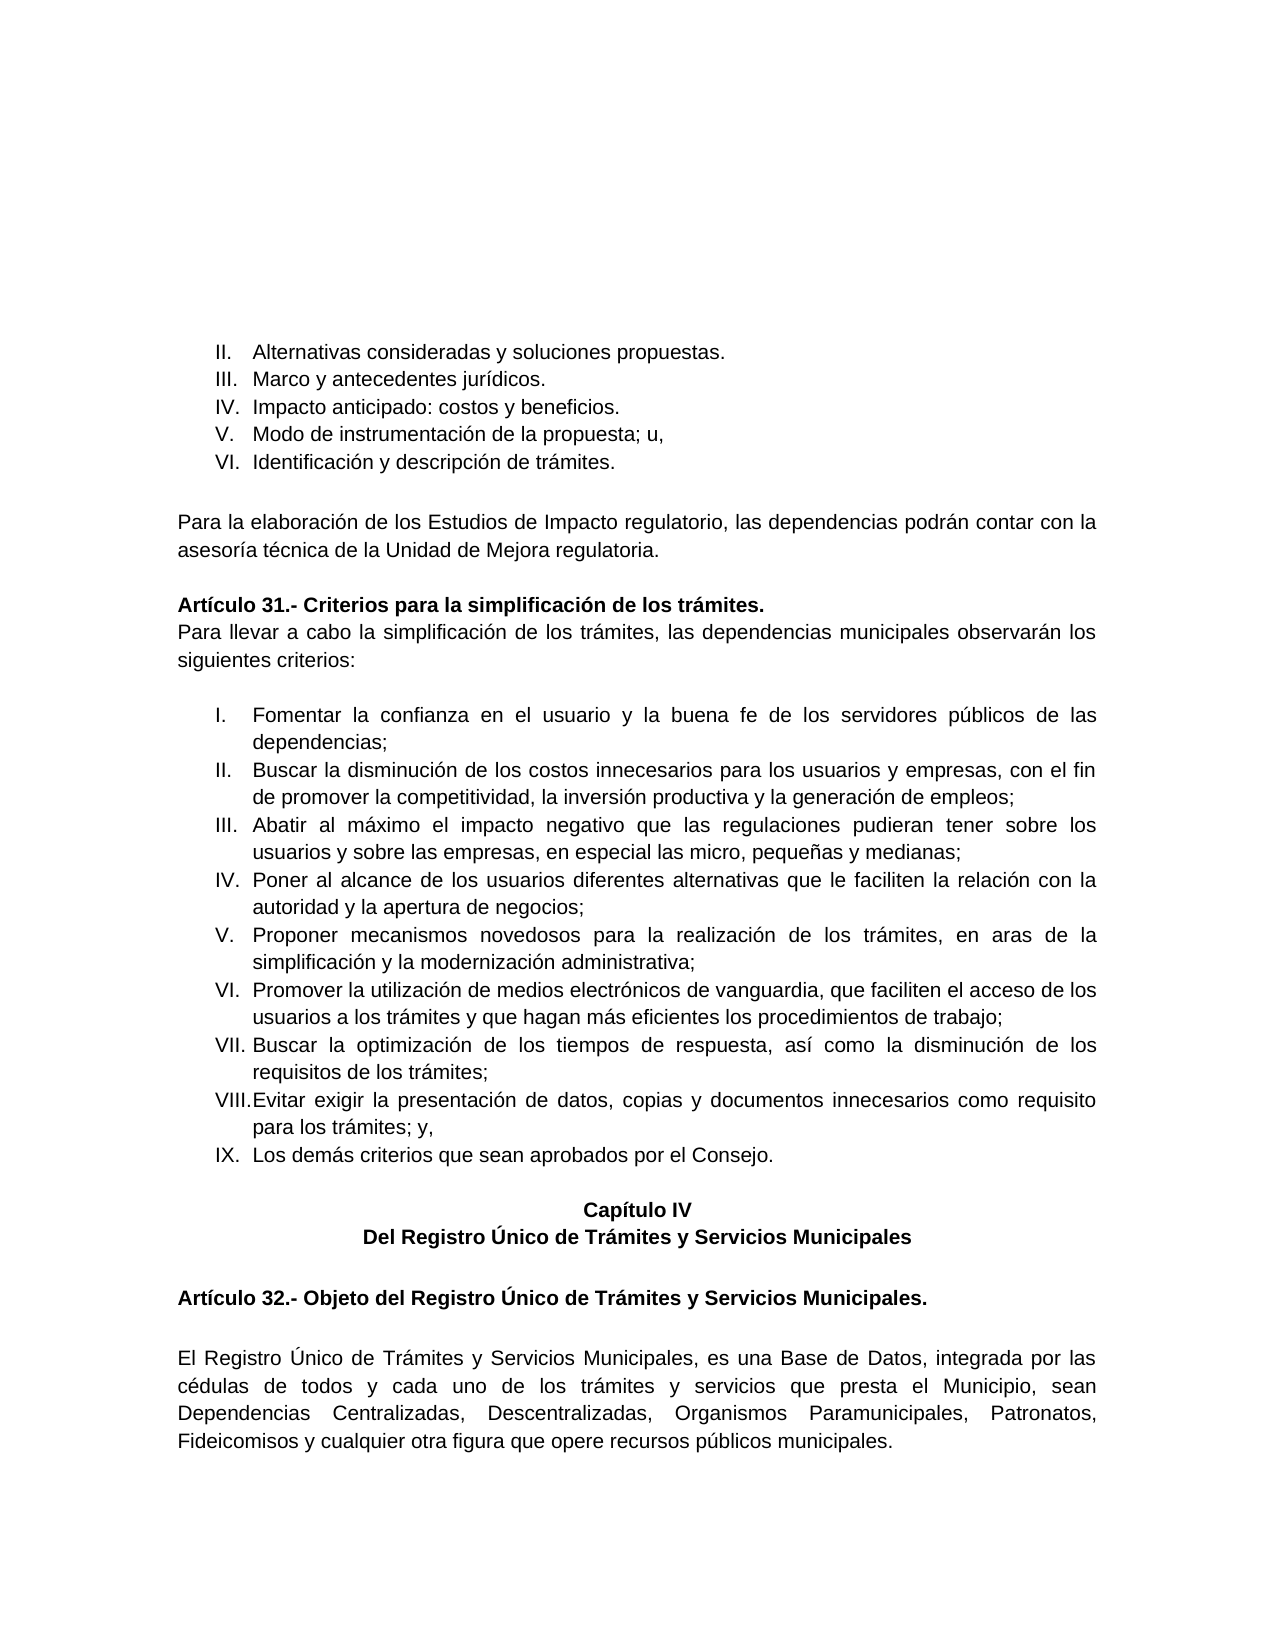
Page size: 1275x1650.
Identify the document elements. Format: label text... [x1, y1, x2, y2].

list Abatir al máximo el impacto negativo que las regulaciones pudieran tener sobre los usuarios y sobre las empresas, en especial las micro, pequeñas y medianas; [215, 813, 1098, 864]
text El Registro Único de Trámites y Servicios Municipales, es una Base de Datos, integrada por las cédulas de todos y cada uno de los trámites y servicios que presta el Municipio, sean Dependencias Centralizadas, Descentralizadas, Organismos Paramunicipales, Patronatos, Fideicomisos y cualquier otra figura que opere recursos públicos municipales. [177, 1346, 1098, 1453]
list Fomentar la confianza en el usuario y la buena fe de los servidores públicos de las dependencias; [215, 703, 1098, 754]
list Marco y antecedentes jurídicos. [215, 367, 1098, 391]
text Para la elaboración de los Estudios de Impacto regulatorio, las dependencias podrán contar con la asesoría técnica de la Unidad de Mejora regulatoria. [177, 510, 1098, 562]
list Promover la utilización de medios electrónicos de vanguardia, que faciliten el acceso de los usuarios a los trámites y que hagan más eficientes los procedimientos de trabajo; [215, 978, 1098, 1029]
list Alternativas consideradas y soluciones propuestas. [215, 340, 1098, 364]
text Capítulo IV [177, 1198, 1098, 1222]
text Para llevar a cabo la simplificación de los trámites, las dependencias municipales observarán los siguientes criterios: [177, 620, 1098, 672]
list Evitar exigir la presentación de datos, copias y documentos innecesarios como requisito para los trámites; y, [215, 1088, 1098, 1139]
list Impacto anticipado: costos y beneficios. [215, 395, 1098, 419]
list Buscar la optimización de los tiempos de respuesta, así como la disminución de los requisitos de los trámites; [215, 1033, 1098, 1084]
list Modo de instrumentación de la propuesta; u, [215, 422, 1098, 446]
text Artículo 31.- Criterios para la simplificación de los trámites. [177, 593, 1098, 617]
list Los demás criterios que sean aprobados por el Consejo. [215, 1143, 1098, 1167]
text Artículo 32.- Objeto del Registro Único de Trámites y Servicios Municipales. [177, 1286, 1098, 1310]
list Buscar la disminución de los costos innecesarios para los usuarios y empresas, con el fin de promover la competitividad, la inversión productiva y la generación de empleos; [215, 758, 1098, 809]
list Proponer mecanismos novedosos para la realización de los trámites, en aras de la simplificación y la modernización administrativa; [215, 923, 1098, 974]
text Del Registro Único de Trámites y Servicios Municipales [177, 1225, 1098, 1249]
list Identificación y descripción de trámites. [215, 450, 1098, 474]
list Poner al alcance de los usuarios diferentes alternativas que le faciliten la relación con la autoridad y la apertura de negocios; [215, 868, 1098, 919]
